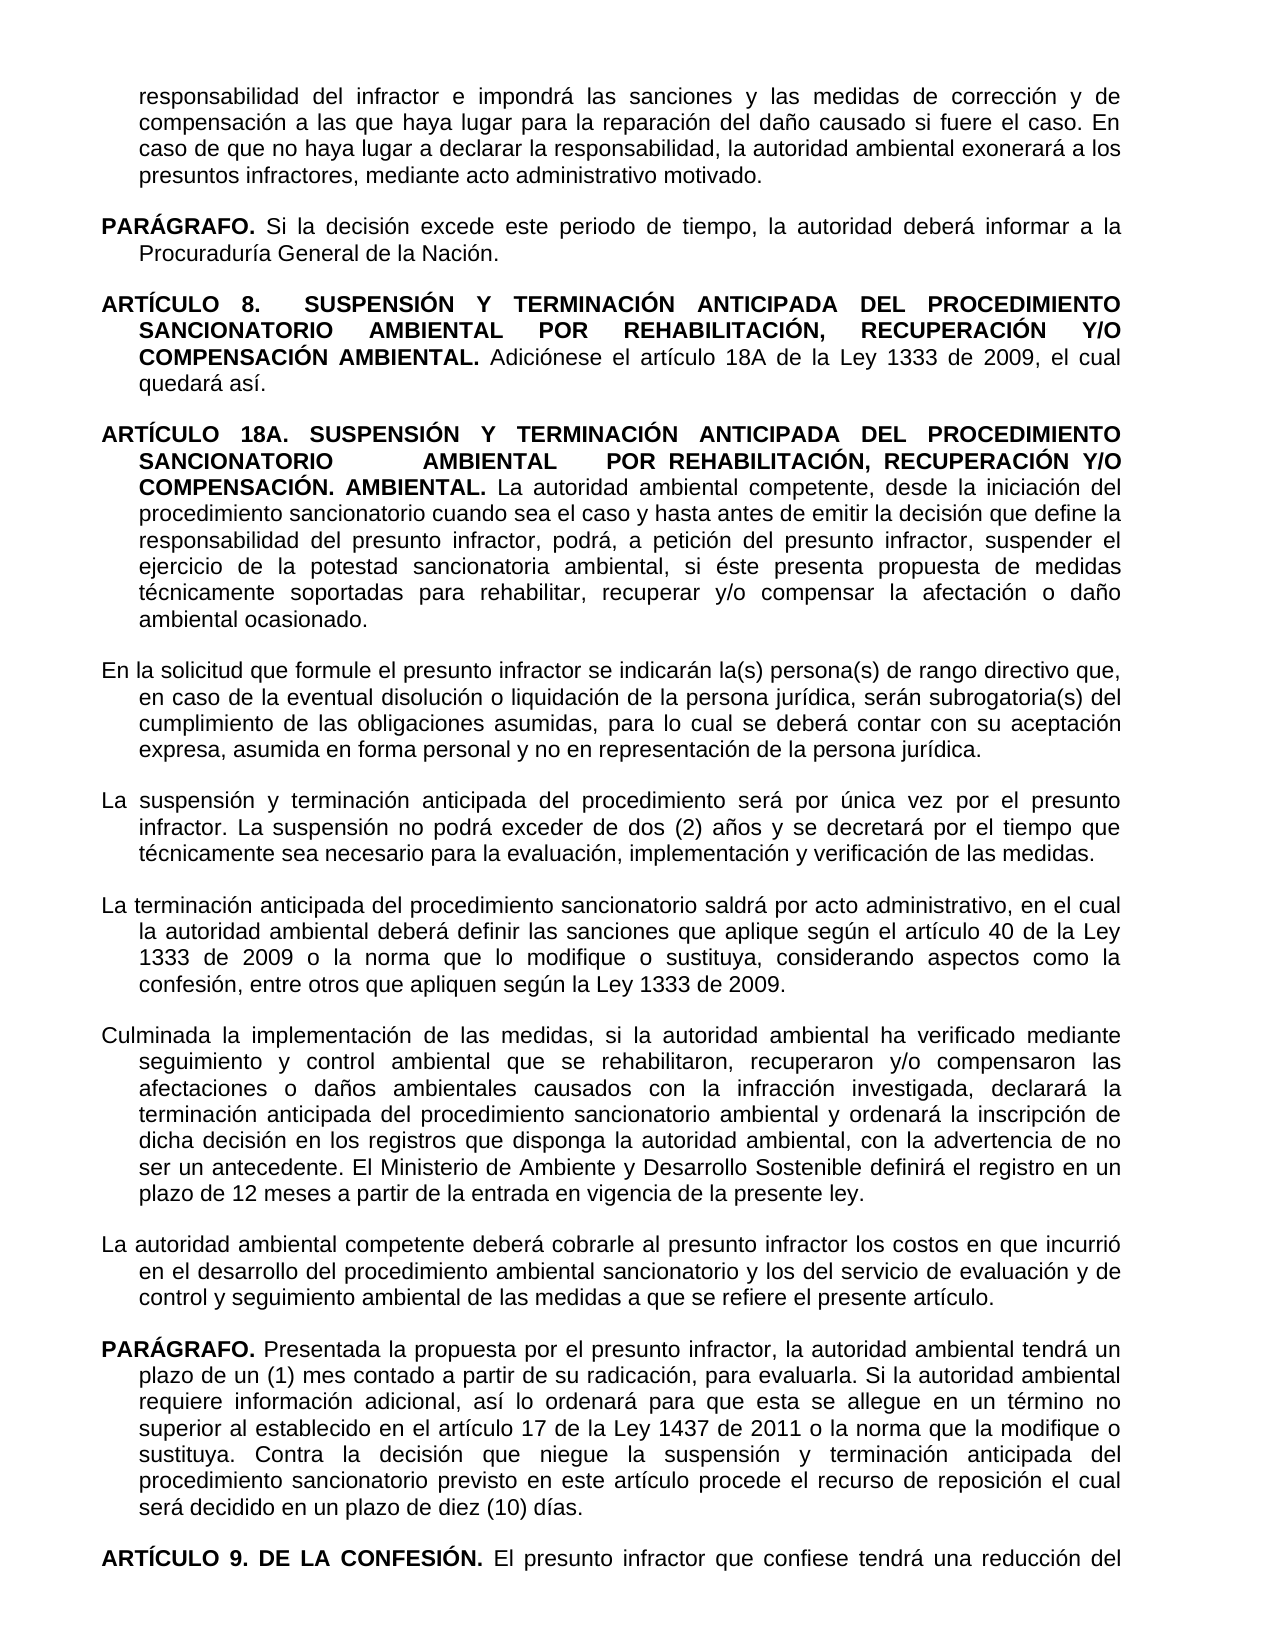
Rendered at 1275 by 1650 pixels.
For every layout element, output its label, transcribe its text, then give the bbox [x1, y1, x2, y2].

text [101, 1545, 1122, 1571]
text En la solicitud que formule el presunto infractor se indicarán la(s) persona(s) de rango directivo que, en caso de la eventual disolución o liquidación de la persona jurídica, serán subrogatoria(s) del cumplimiento de las obligaciones asumidas, para lo cual se deberá contar con su aceptación expresa, asumida en forma personal y no en representación de la persona jurídica. [101, 657, 1122, 762]
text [101, 83, 1122, 188]
text Culminada la implementación de las medidas, si la autoridad ambiental ha verificado mediante seguimiento y control ambiental que se rehabilitaron, recuperaron y/o compensaron las afectaciones o daños ambientales causados con la infracción investigada, declarará la terminación anticipada del procedimiento sancionatorio ambiental y ordenará la inscripción de dicha decisión en los registros que disponga la autoridad ambiental, con la advertencia de no ser un antecedente. El Ministerio de Ambiente y Desarrollo Sostenible definirá el registro en un plazo de 12 meses a partir de la entrada en vigencia de la presente ley. [101, 1022, 1122, 1206]
text La autoridad ambiental competente deberá cobrarle al presunto infractor los costos en que incurrió en el desarrollo del procedimiento ambiental sancionatorio y los del servicio de evaluación y de control y seguimiento ambiental de las medidas a que se refiere el presente artículo. [101, 1231, 1122, 1311]
text PARÁGRAFO. Presentada la propuesta por el presunto infractor, la autoridad ambiental tendrá un plazo de un (1) mes contado a partir de su radicación, para evaluarla. Si la autoridad ambiental requiere información adicional, así lo ordenará para que esta se allegue en un término no superior al establecido en el artículo 17 de la Ley 1437 de 2011 o la norma que la modifique o sustituya. Contra la decisión que niegue la suspensión y terminación anticipada del procedimiento sancionatorio previsto en este artículo procede el recurso de reposición el cual será decidido en un plazo de diez (10) días. [101, 1336, 1122, 1520]
text La suspensión y terminación anticipada del procedimiento será por única vez por el presunto infractor. La suspensión no podrá exceder de dos (2) años y se decretará por el tiempo que técnicamente sea necesario para la evaluación, implementación y verificación de las medidas. [101, 787, 1122, 867]
text ARTÍCULO 8. SUSPENSIÓN Y TERMINACIÓN ANTICIPADA DEL PROCEDIMIENTO SANCIONATORIO AMBIENTAL POR REHABILITACIÓN, RECUPERACIÓN Y/O COMPENSACIÓN AMBIENTAL. Adiciónese el artículo 18A de la Ley 1333 de 2009, el cual quedará así. [101, 291, 1122, 396]
text La terminación anticipada del procedimiento sancionatorio saldrá por acto administrativo, en el cual la autoridad ambiental deberá definir las sanciones que aplique según el artículo 40 de la Ley 1333 de 2009 o la norma que lo modifique o sustituya, considerando aspectos como la confesión, entre otros que apliquen según la Ley 1333 de 2009. [101, 892, 1122, 997]
text PARÁGRAFO. Si la decisión excede este periodo de tiempo, la autoridad deberá informar a la Procuraduría General de la Nación. [101, 213, 1122, 266]
text ARTÍCULO 18A. SUSPENSIÓN Y TERMINACIÓN ANTICIPADA DEL PROCEDIMIENTO SANCIONATORIO AMBIENTAL POR REHABILITACIÓN, RECUPERACIÓN Y/O COMPENSACIÓN. AMBIENTAL. La autoridad ambiental competente, desde la iniciación del procedimiento sancionatorio cuando sea el caso y hasta antes de emitir la decisión que define la responsabilidad del presunto infractor, podrá, a petición del presunto infractor, suspender el ejercicio de la potestad sancionatoria ambiental, si éste presenta propuesta de medidas técnicamente soportadas para rehabilitar, recuperar y/o compensar la afectación o daño ambiental ocasionado. [101, 421, 1122, 632]
